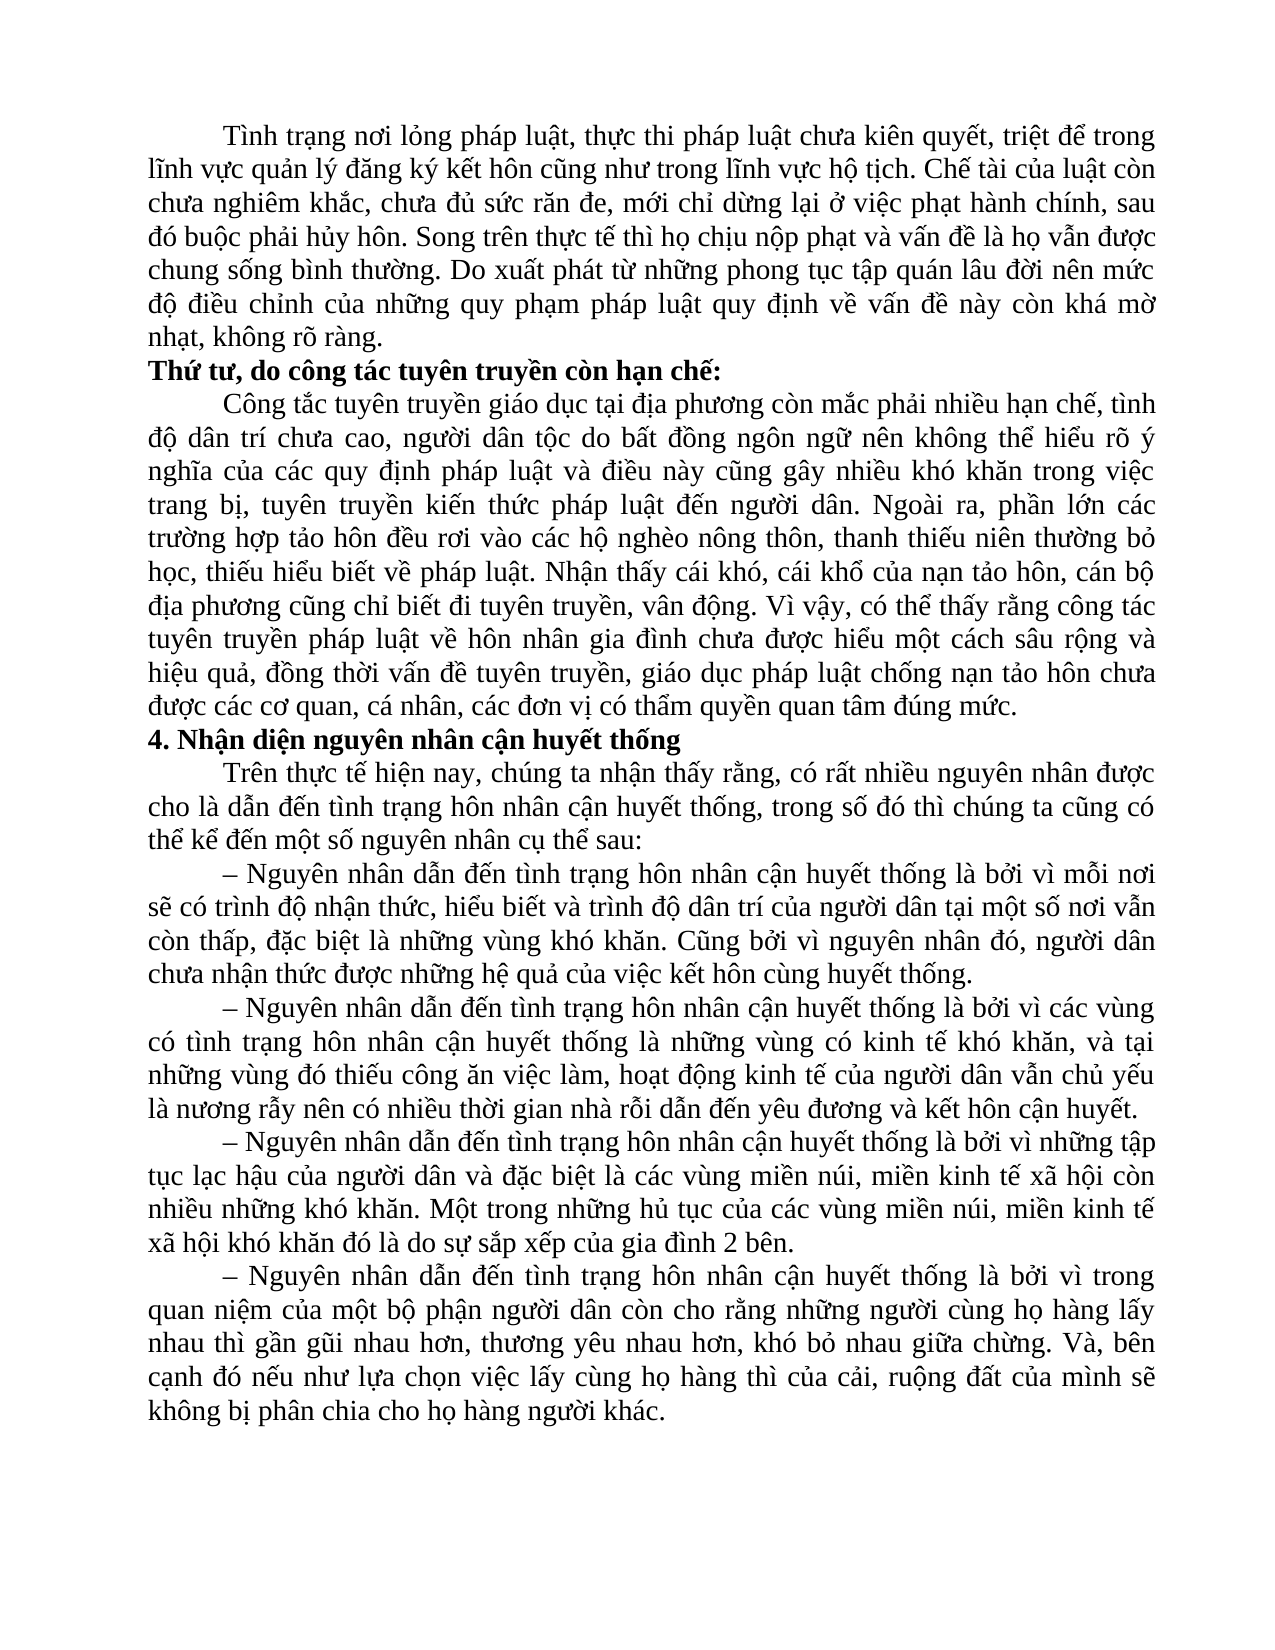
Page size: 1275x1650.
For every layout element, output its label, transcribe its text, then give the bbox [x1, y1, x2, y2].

subtitle Tình trạng nơi lỏng pháp luật, thực thi pháp luật chưa kiên quyết, triệt để trong lĩnh vực quản lý đăng ký kết hôn cũng như trong lĩnh vực hộ tịch. Chế tài của luật còn chưa nghiêm khắc, chưa đủ sức răn đe, mới chỉ dừng lại ở việc phạt hành chính, sau đó buộc phải hủy hôn. Song trên thực tế thì họ chịu nộp phạt và vấn đề là họ vẫn được chung sống bình thường. Do xuất phát từ những phong tục tập quán lâu đời nên mức độ điều chỉnh của những quy phạm pháp luật quy định về vấn đề này còn khá mờ nhạt, không rõ ràng. [148, 118, 1157, 353]
subtitle Trên thực tế hiện nay, chúng ta nhận thấy rằng, có rất nhiều nguyên nhân được cho là dẫn đến tình trạng hôn nhân cận huyết thống, trong số đó thì chúng ta cũng có thể kể đến một số nguyên nhân cụ thể sau: [148, 755, 1157, 856]
subtitle – Nguyên nhân dẫn đến tình trạng hôn nhân cận huyết thống là bởi vì các vùng có tình trạng hôn nhân cận huyết thống là những vùng có kinh tế khó khăn, và tại những vùng đó thiếu công ăn việc làm, hoạt động kinh tế của người dân vẫn chủ yếu là nương rẫy nên có nhiều thời gian nhà rỗi dẫn đến yêu đương và kết hôn cận huyết. [148, 990, 1157, 1124]
subtitle 4. Nhận diện nguyên nhân cận huyết thống [148, 722, 1157, 755]
subtitle Công tắc tuyên truyền giáo dục tại địa phương còn mắc phải nhiều hạn chế, tình độ dân trí chưa cao, người dân tộc do bất đồng ngôn ngữ nên không thể hiểu rõ ý nghĩa của các quy định pháp luật và điều này cũng gây nhiều khó khăn trong việc trang bị, tuyên truyền kiến thức pháp luật đến người dân. Ngoài ra, phần lớn các trường hợp tảo hôn đều rơi vào các hộ nghèo nông thôn, thanh thiếu niên thường bỏ học, thiếu hiểu biết về pháp luật. Nhận thấy cái khó, cái khổ của nạn tảo hôn, cán bộ địa phương cũng chỉ biết đi tuyên truyền, vân động. Vì vậy, có thể thấy rằng công tác tuyên truyền pháp luật về hôn nhân gia đình chưa được hiểu một cách sâu rộng và hiệu quả, đồng thời vấn đề tuyên truyền, giáo dục pháp luật chống nạn tảo hôn chưa được các cơ quan, cá nhân, các đơn vị có thẩm quyền quan tâm đúng mức. [148, 386, 1157, 722]
subtitle Thứ tư, do công tác tuyên truyền còn hạn chế: [148, 353, 1157, 386]
subtitle – Nguyên nhân dẫn đến tình trạng hôn nhân cận huyết thống là bởi vì trong quan niệm của một bộ phận người dân còn cho rằng những người cùng họ hàng lấy nhau thì gần gũi nhau hơn, thương yêu nhau hơn, khó bỏ nhau giữa chừng. Và, bên cạnh đó nếu như lựa chọn việc lấy cùng họ hàng thì của cải, ruộng đất của mình sẽ không bị phân chia cho họ hàng người khác. [148, 1258, 1157, 1426]
subtitle – Nguyên nhân dẫn đến tình trạng hôn nhân cận huyết thống là bởi vì mỗi nơi sẽ có trình độ nhận thức, hiểu biết và trình độ dân trí của người dân tại một số nơi vẫn còn thấp, đặc biệt là những vùng khó khăn. Cũng bởi vì nguyên nhân đó, người dân chưa nhận thức được những hệ quả của việc kết hôn cùng huyết thống. [148, 856, 1157, 990]
subtitle – Nguyên nhân dẫn đến tình trạng hôn nhân cận huyết thống là bởi vì những tập tục lạc hậu của người dân và đặc biệt là các vùng miền núi, miền kinh tế xã hội còn nhiều những khó khăn. Một trong những hủ tục của các vùng miền núi, miền kinh tế xã hội khó khăn đó là do sự sắp xếp của gia đình 2 bên. [148, 1124, 1157, 1258]
